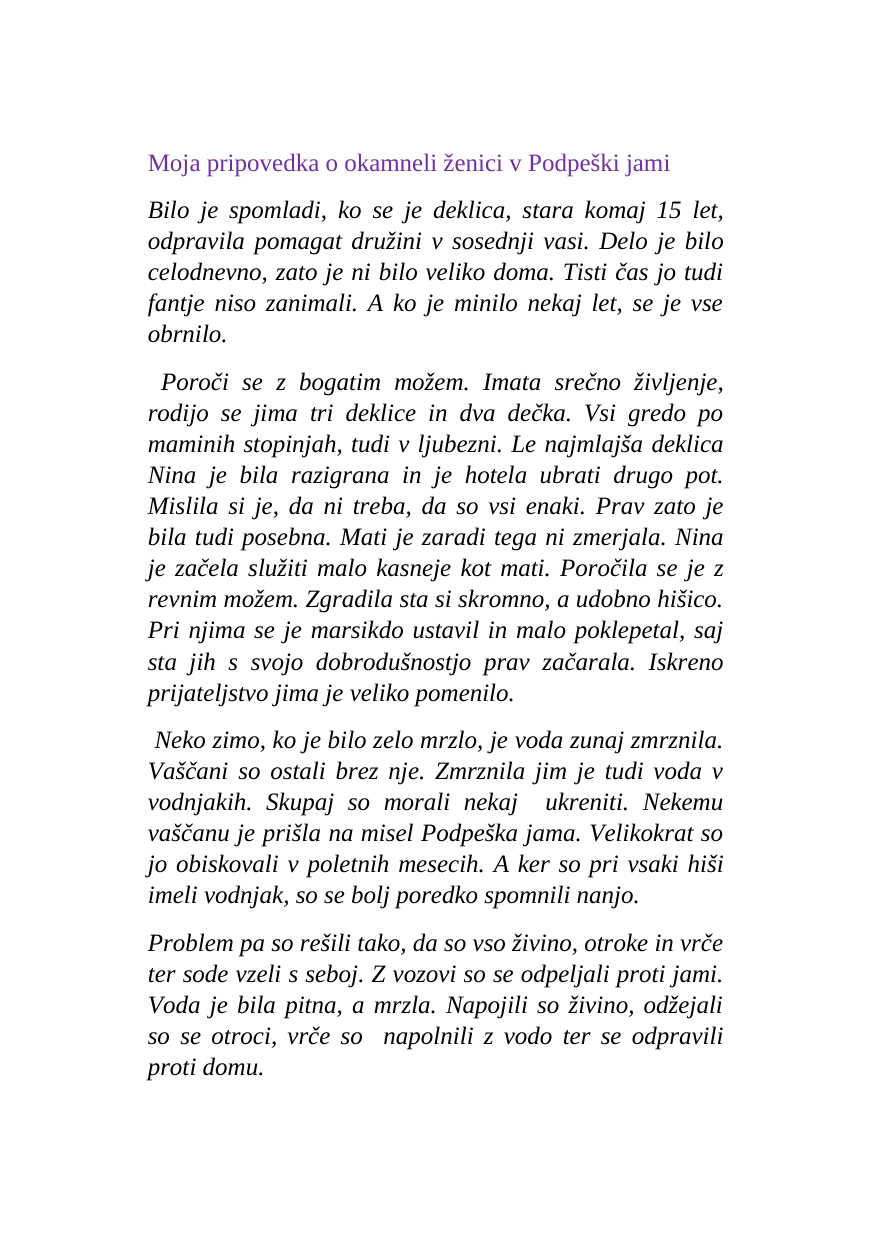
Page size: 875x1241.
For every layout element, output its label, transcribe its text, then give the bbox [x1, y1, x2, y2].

text Neko zimo, ko je bilo zelo mrzlo, je voda zunaj zmrznila. Vaščani so ostali brez nje. Zmrznila jim je tudi voda v vodnjakih. Skupaj so morali nekaj ukreniti. Nekemu vaščanu je prišla na misel Podpeška jama. Velikokrat so jo obiskovali v poletnih mesecih. A ker so pri vsaki hiši imeli vodnjak, so se bolj poredko spomnili nanjo. [148, 725, 726, 909]
text Poroči se z bogatim možem. Imata srečno življenje, rodijo se jima tri deklice in dva dečka. Vsi gredo po maminih stopinjah, tudi v ljubezni. Le najmlajša deklica Nina je bila razigrana in je hotela ubrati drugo pot. Mislila si je, da ni treba, da so vsi enaki. Prav zato je bila tudi posebna. Mati je zaradi tega ni zmerjala. Nina je začela služiti malo kasneje kot mati. Poročila se je z revnim možem. Zgradila sta si skromno, a udobno hišico. Pri njima se je marsikdo ustavil in malo poklepetal, saj sta jih s svojo dobrodušnostjo prav začarala. Iskreno prijateljstvo jima je veliko pomenilo. [148, 367, 726, 706]
text Bilo je spomladi, ko se je deklica, stara komaj 15 let, odpravila pomagat družini v sosednji vasi. Delo je bilo celodnevno, zato je ni bilo veliko doma. Tisti čas jo tudi fantje niso zanimali. A ko je minilo nekaj let, se je vse obrnilo. [148, 195, 726, 348]
text Problem pa so rešili tako, da so vso živino, otroke in vrče ter sode vzeli s seboj. Z vozovi so se odpeljali proti jami. Voda je bila pitna, a mrzla. Napojili so živino, odžejali so se otroci, vrče so napolnili z vodo ter se odpravili proti domu. [148, 928, 726, 1081]
text Moja pripovedka o okamneli ženici v Podpeški jami [148, 148, 726, 176]
